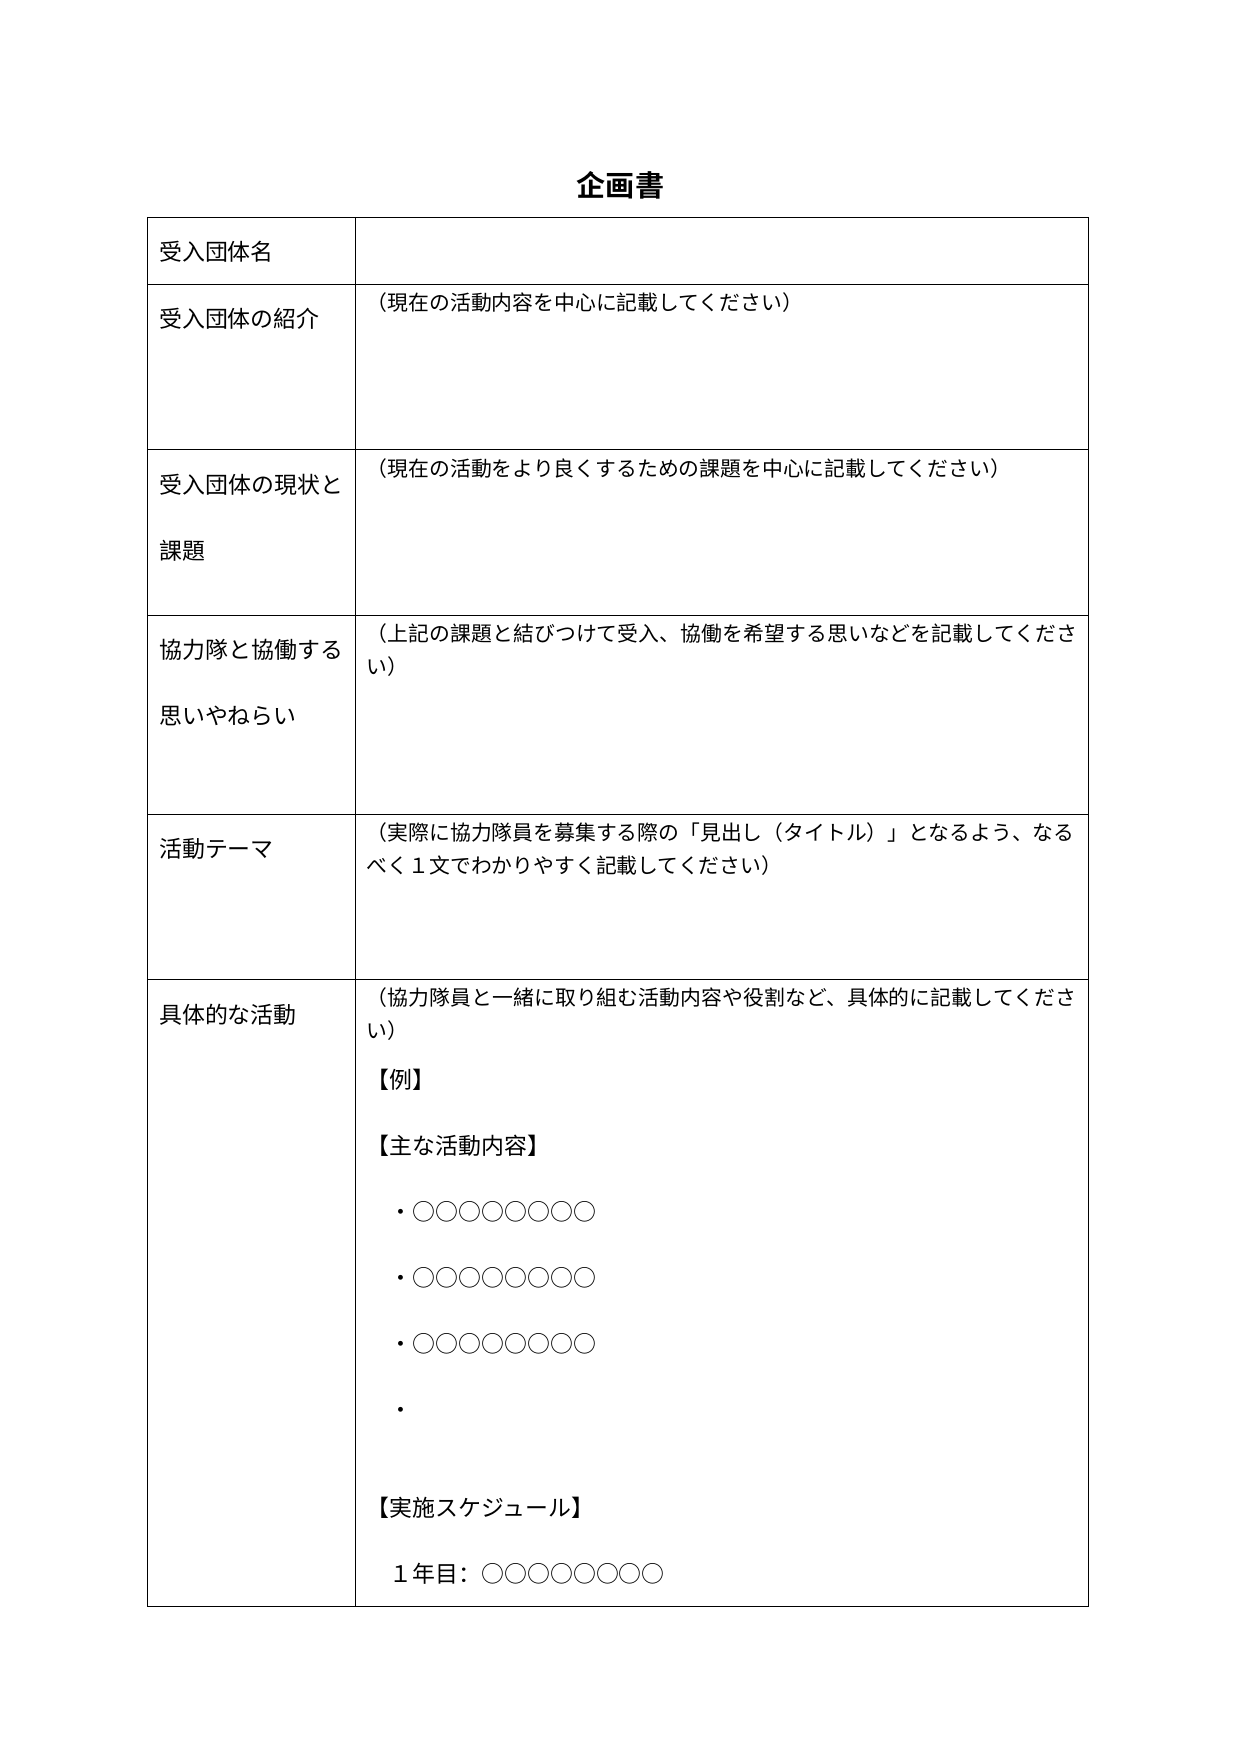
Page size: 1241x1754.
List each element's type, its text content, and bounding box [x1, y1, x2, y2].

table_cell （実際に協力隊員を募集する際の「見出し（タイトル）」となるよう、なるべく１文でわかりやすく記載してください） [356, 815, 1088, 979]
table_cell （現在の活動内容を中心に記載してください） [356, 285, 1088, 449]
table_header 受入団体名 [148, 218, 355, 284]
text 企画書 [148, 151, 1093, 217]
table_cell 受入団体の現状と課題 [148, 450, 355, 615]
table_cell （現在の活動をより良くするための課題を中心に記載してください） [356, 450, 1088, 615]
table_cell 具体的な活動 [148, 980, 355, 1606]
table_header [356, 218, 1088, 284]
table_cell 活動テーマ [148, 815, 355, 979]
table_cell （上記の課題と結びつけて受入、協働を希望する思いなどを記載してください） [356, 616, 1088, 813]
table_cell 受入団体の紹介 [148, 285, 355, 449]
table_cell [356, 980, 1088, 1606]
table_cell 協力隊と協働する思いやねらい [148, 616, 355, 813]
